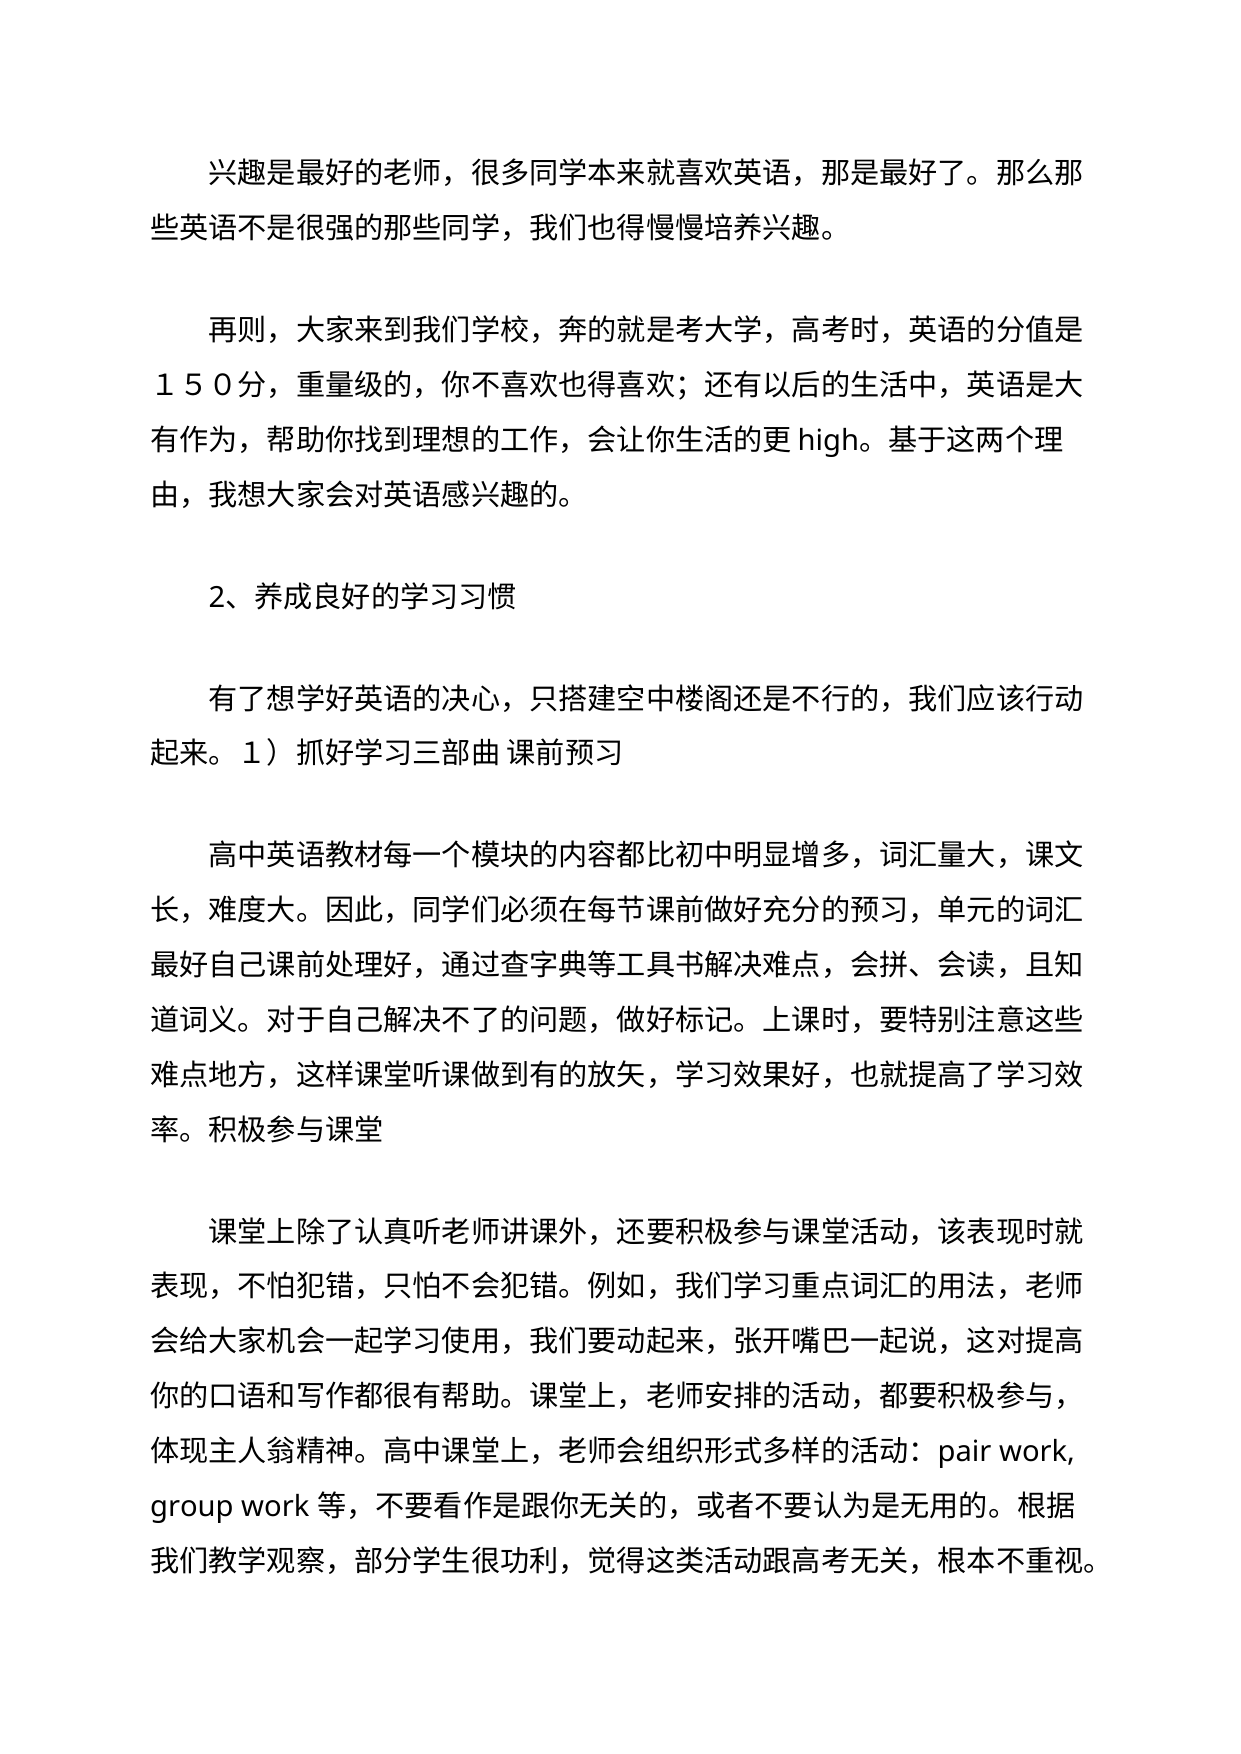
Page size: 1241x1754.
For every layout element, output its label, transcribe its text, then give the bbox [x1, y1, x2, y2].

text 兴趣是最好的老师，很多同学本来就喜欢英语，那是最好了。那么那些英语不是很强的那些同学，我们也得慢慢培养兴趣。 [150, 150, 1090, 247]
text 有了想学好英语的决心，只搭建空中楼阁还是不行的，我们应该行动起来。１）抓好学习三部曲 课前预习 [150, 675, 1090, 772]
text 高中英语教材每一个模块的内容都比初中明显增多，词汇量大，课文长，难度大。因此，同学们必须在每节课前做好充分的预习，单元的词汇最好自己课前处理好，通过查字典等工具书解决难点，会拼、会读，且知道词义。对于自己解决不了的问题，做好标记。上课时，要特别注意这些难点地方，这样课堂听课做到有的放矢，学习效果好，也就提高了学习效率。积极参与课堂 [150, 832, 1090, 1149]
text 2、养成良好的学习习惯 [150, 573, 1090, 616]
text 再则，大家来到我们学校，奔的就是考大学，高考时，英语的分值是１５０分，重量级的，你不喜欢也得喜欢；还有以后的生活中，英语是大有作为，帮助你找到理想的工作，会让你生活的更high。基于这两个理由，我想大家会对英语感兴趣的。 [150, 307, 1090, 514]
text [150, 1208, 1090, 1580]
